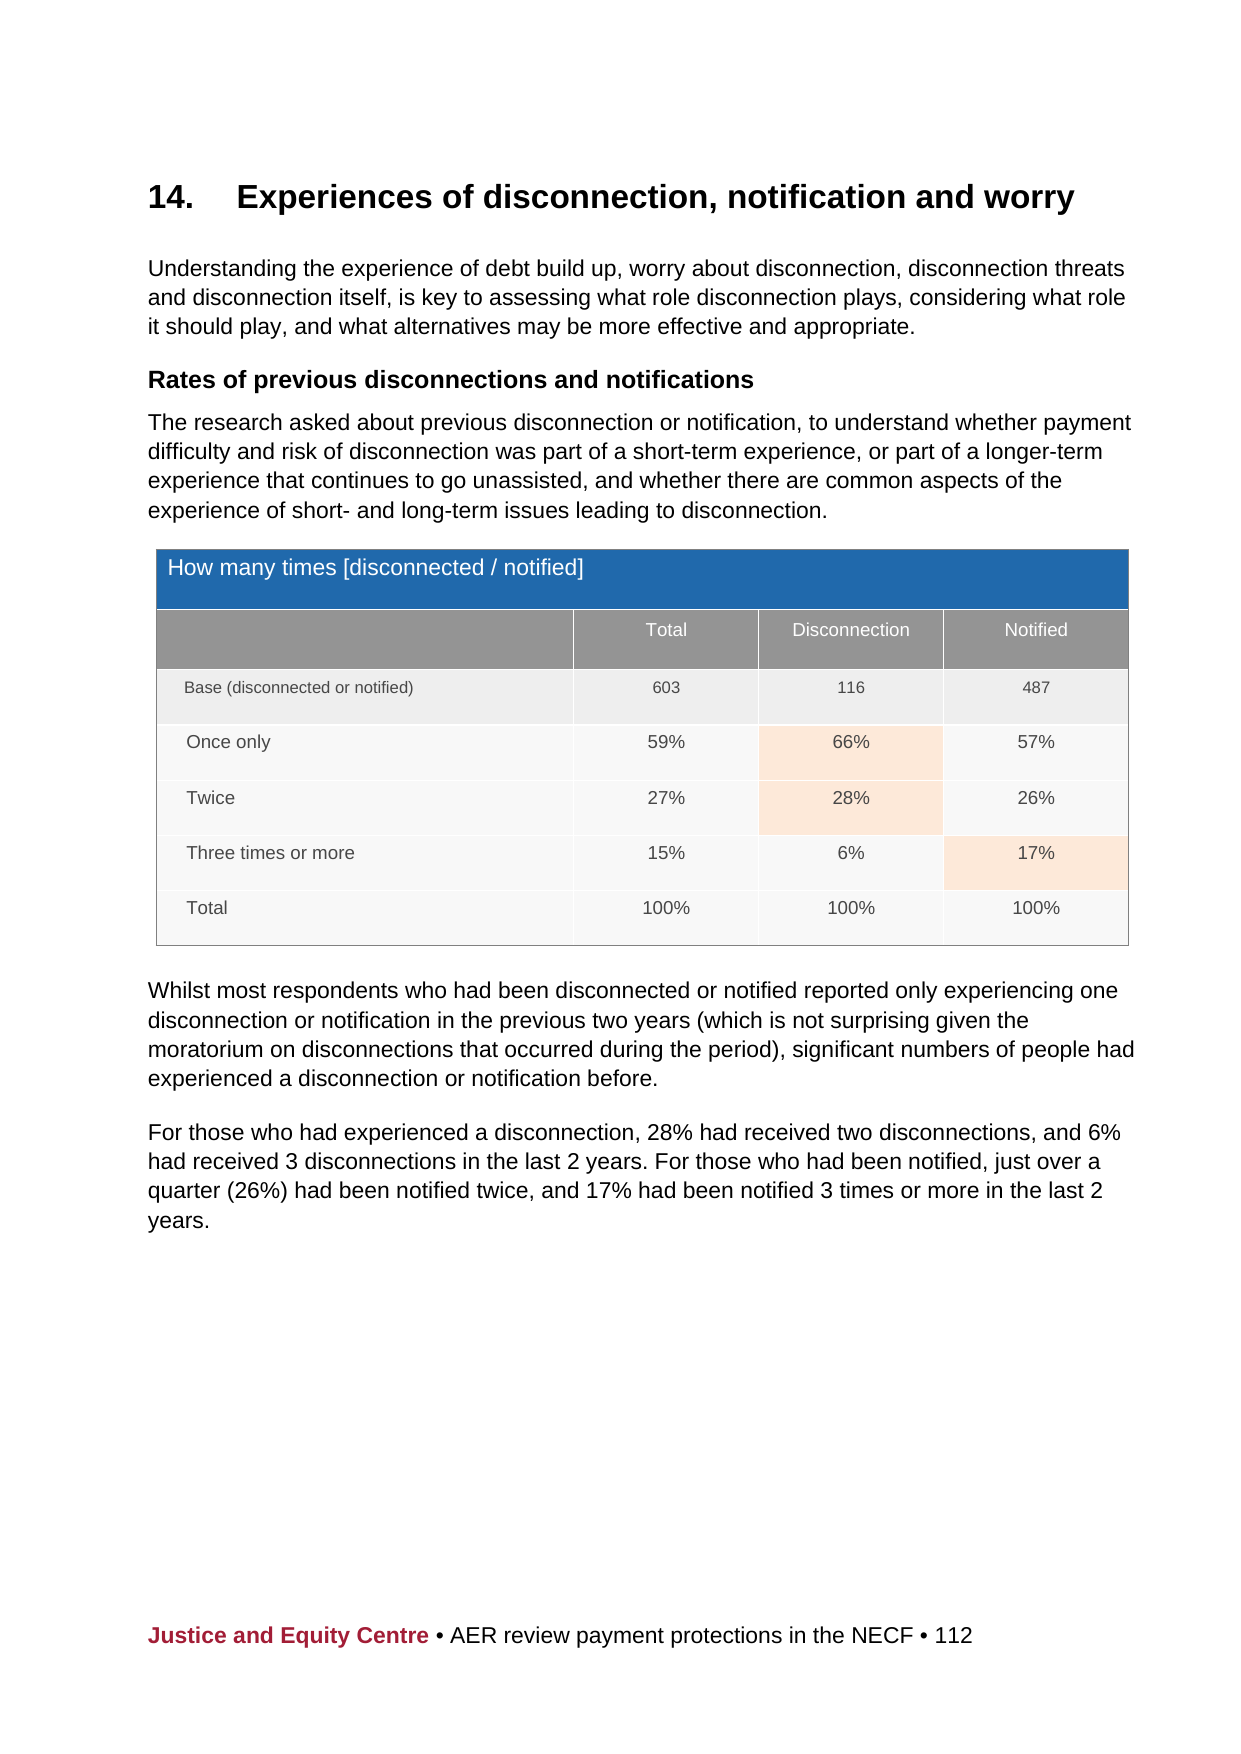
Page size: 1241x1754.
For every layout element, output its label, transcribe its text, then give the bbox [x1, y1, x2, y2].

table_cell Total [574, 610, 758, 669]
table_cell Disconnection [759, 610, 943, 669]
table_cell 27% [574, 781, 758, 835]
table_cell Notified [944, 610, 1128, 669]
table_cell Twice [157, 781, 573, 835]
table_cell 100% [574, 891, 758, 945]
table_cell 59% [574, 726, 758, 780]
table_cell 116 [759, 670, 943, 724]
table_cell 15% [574, 836, 758, 890]
table_cell [157, 610, 573, 669]
table_cell 6% [759, 836, 943, 890]
table_cell 17% [944, 836, 1128, 890]
subtitle Rates of previous disconnections and notifications [148, 366, 1137, 395]
table_cell Once only [157, 726, 573, 780]
text Whilst most respondents who had been disconnected or notified reported only experiencing one disconnection or notification in the previous two years (which is not surprising given the moratorium on disconnections that occurred during the period), significant numbers of people had experienced a disconnection or notification before. [148, 946, 1137, 1092]
text The research asked about previous disconnection or notification, to understand whether payment difficulty and risk of disconnection was part of a short-term experience, or part of a longer-term experience that continues to go unassisted, and whether there are common aspects of the experience of short- and long-term issues leading to disconnection. [148, 407, 1137, 524]
table_cell 66% [759, 726, 943, 780]
table_cell Total [157, 891, 573, 945]
table_cell 57% [944, 726, 1128, 780]
table_cell Three times or more [157, 836, 573, 890]
subtitle Experiences of disconnection, notification and worry [148, 177, 1137, 216]
table_cell 100% [944, 891, 1128, 945]
table_cell 28% [759, 781, 943, 835]
table_cell Base (disconnected or notified) [157, 670, 573, 724]
table_cell 487 [944, 670, 1128, 724]
table_header How many times [disconnected / notified] [157, 550, 1128, 609]
text For those who had experienced a disconnection, 28% had received two disconnections, and 6% had received 3 disconnections in the last 2 years. For those who had been notified, just over a quarter (26%) had been notified twice, and 17% had been notified 3 times or more in the last 2 years. [148, 1117, 1137, 1234]
table_cell 26% [944, 781, 1128, 835]
text Understanding the experience of debt build up, worry about disconnection, disconnection threats and disconnection itself, is key to assessing what role disconnection plays, considering what role it should play, and what alternatives may be more effective and appropriate. [148, 253, 1137, 341]
table_cell 603 [574, 670, 758, 724]
table_cell 100% [759, 891, 943, 945]
